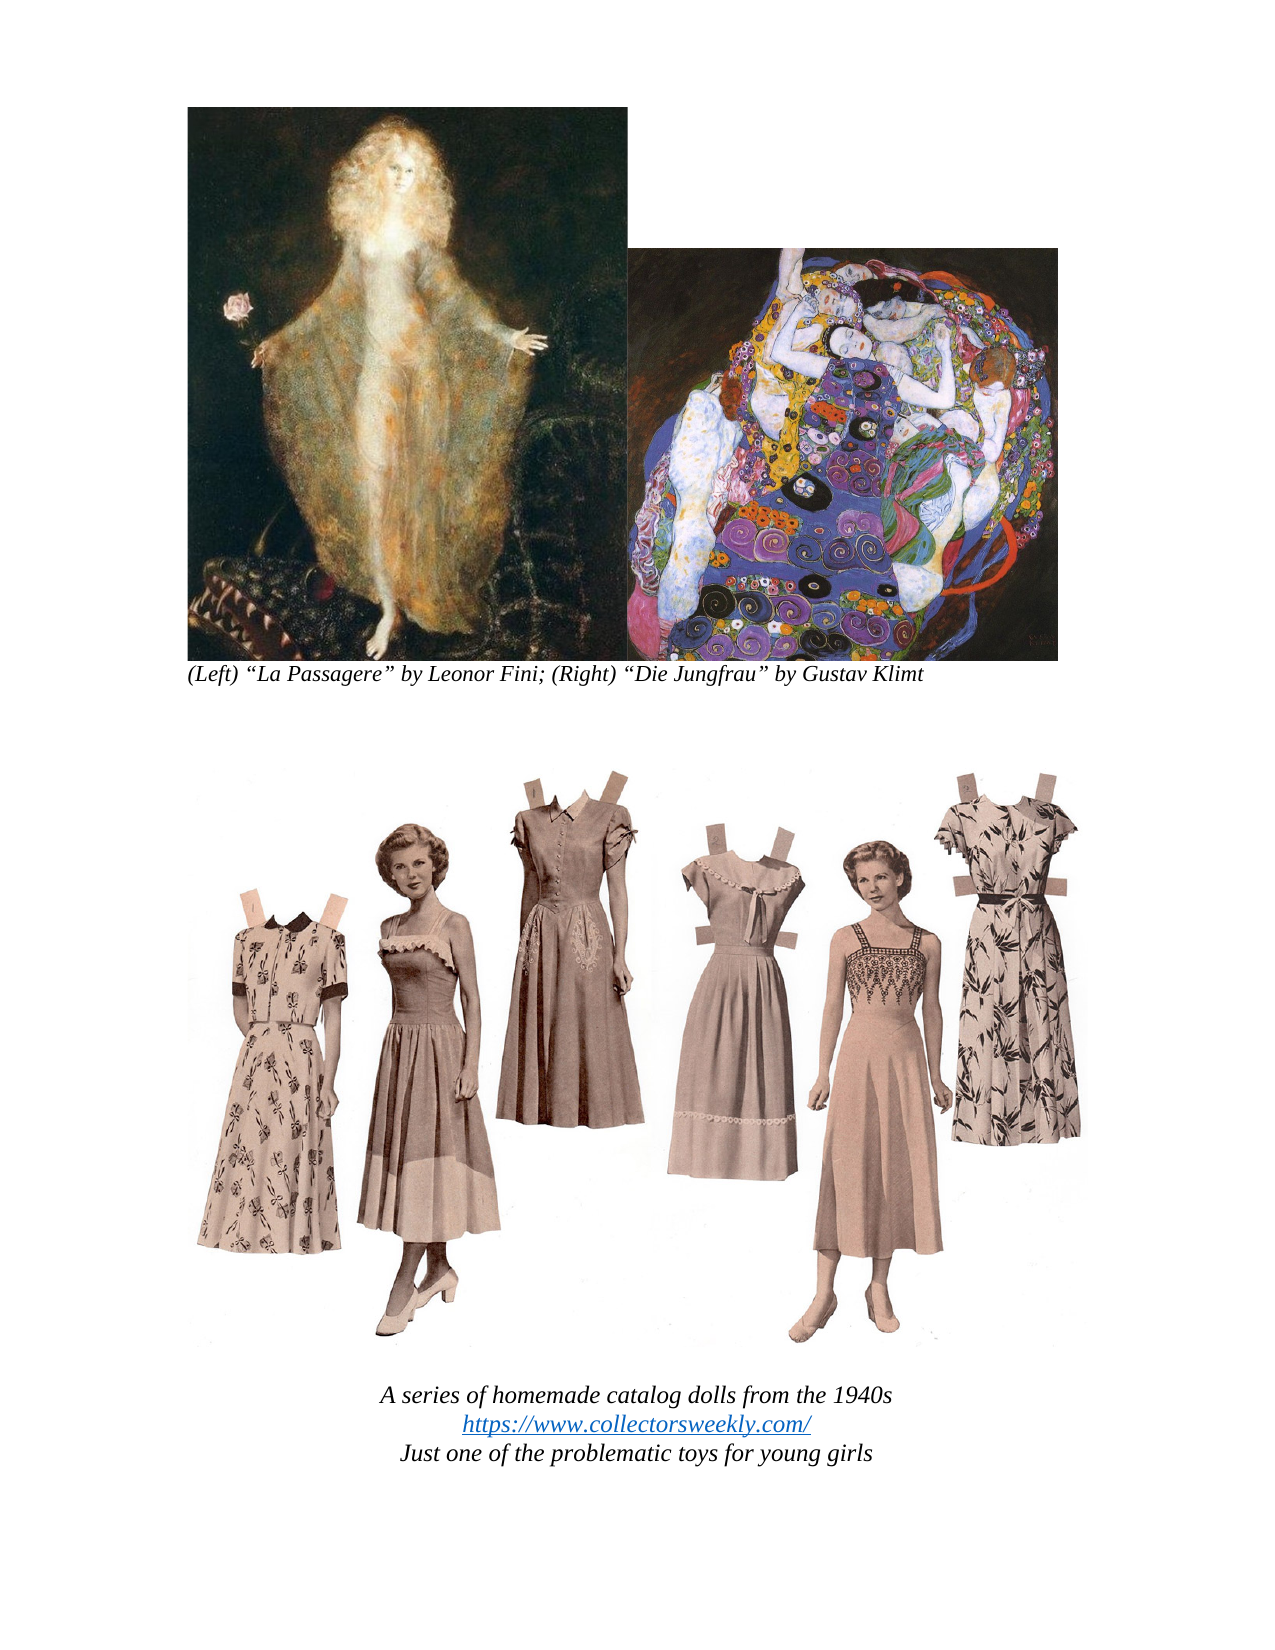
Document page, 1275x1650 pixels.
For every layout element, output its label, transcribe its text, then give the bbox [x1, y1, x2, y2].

text (Left) “La Passagere” by Leonor Fini; (Right) “Die Jungfrau” by Gustav Klimt [187, 660, 1087, 687]
text https://www.collectorsweekly.com/ [187, 1409, 1087, 1438]
text Just one of the problematic toys for young girls [187, 1438, 1087, 1466]
text A series of homemade catalog dolls from the 1940s [187, 1380, 1087, 1409]
picture [187, 768, 1088, 1347]
picture [187, 107, 1058, 661]
